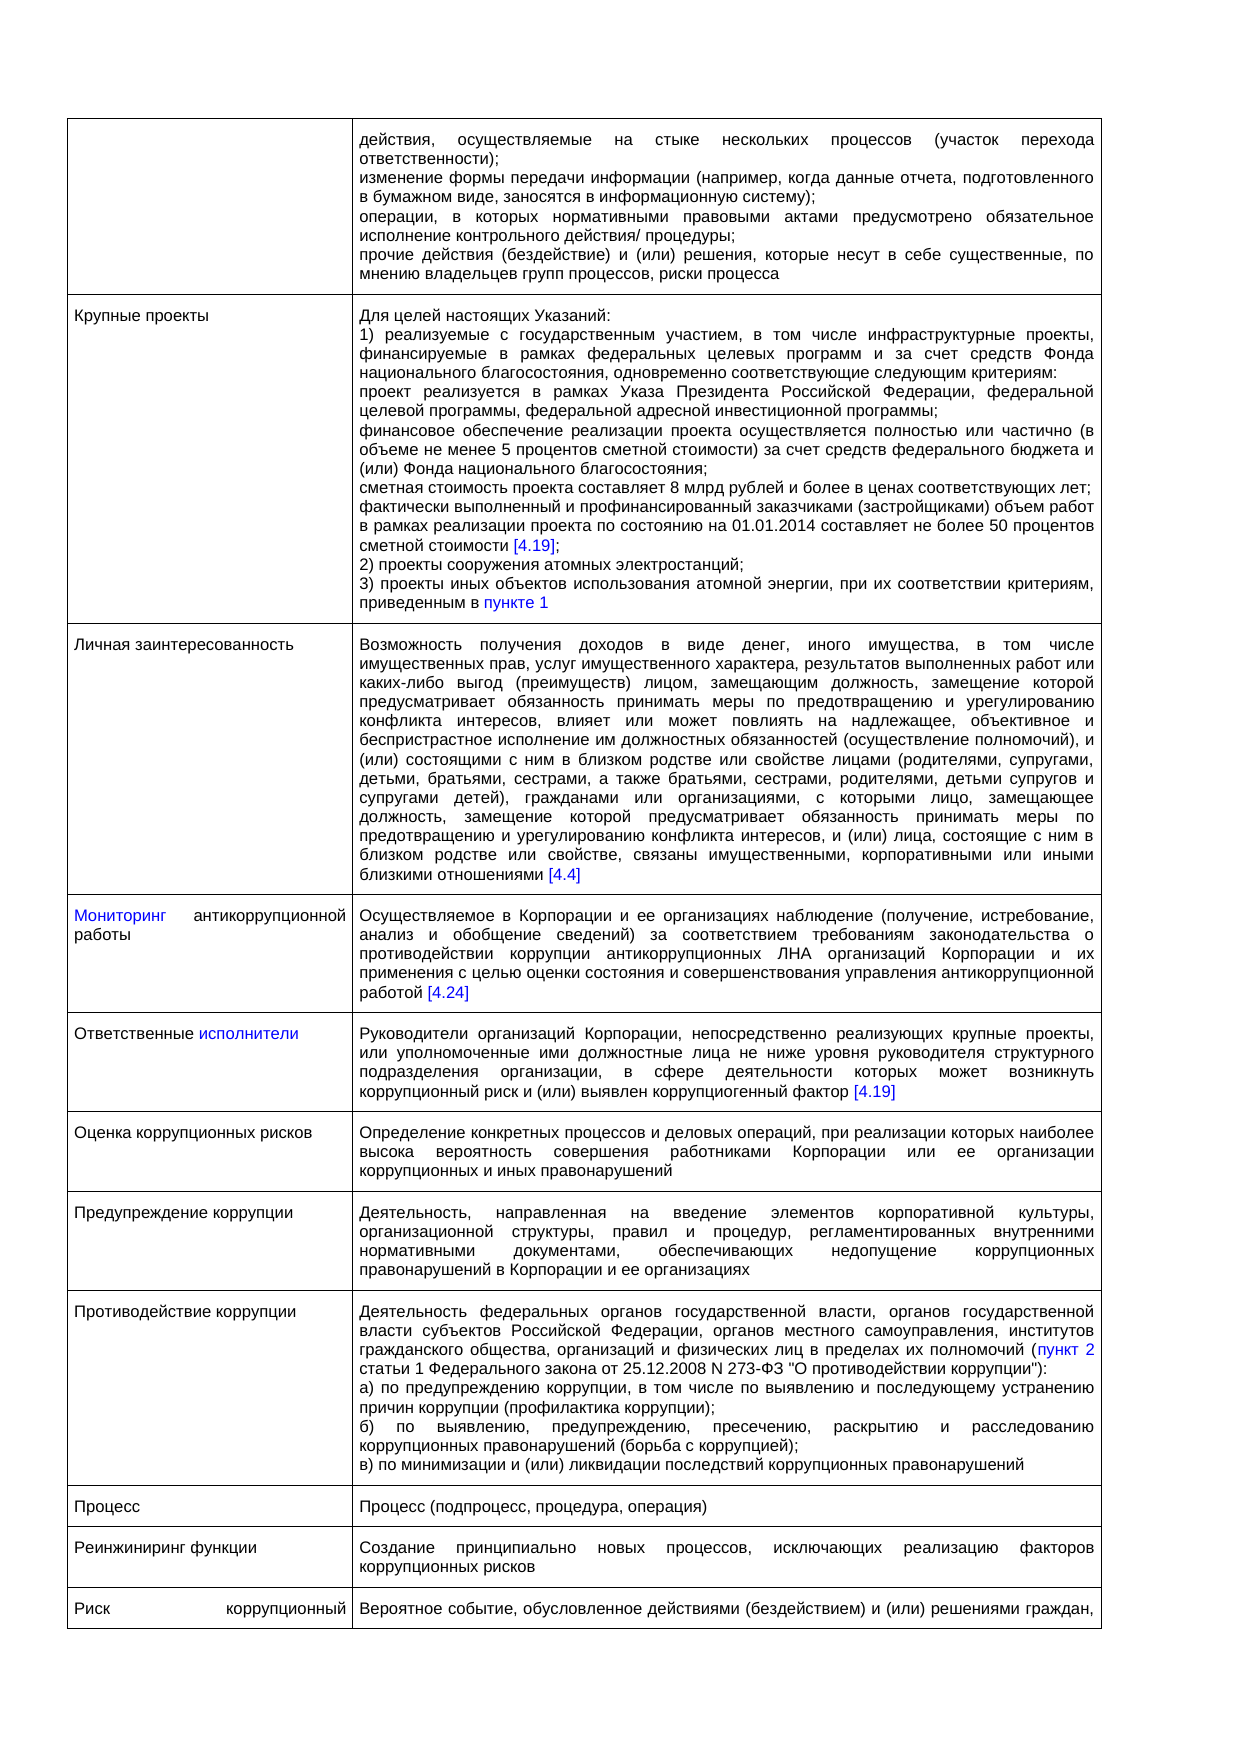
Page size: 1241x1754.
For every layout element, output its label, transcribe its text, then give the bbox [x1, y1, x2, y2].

table_cell Крупные проекты [68, 295, 352, 623]
table_cell Личная заинтересованность [68, 624, 352, 894]
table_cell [68, 1588, 352, 1628]
table_cell Мониторинг антикоррупционной работы [68, 895, 352, 1012]
table_cell Для целей настоящих Указаний: 1) реализуемые с государственным участием, в том числе инфраструктурные проекты, финансируемые в рамках федеральных целевых программ и за счет средств Фонда национального благосостояния, одновременно соответствующие следующим критериям: проект реализуется в рамках Указа Президента Российской Федерации, федеральной целевой программы, федеральной адресной инвестиционной программы; финансовое обеспечение реализации проекта осуществляется полностью или частично (в объеме не менее 5 процентов сметной стоимости) за счет средств федерального бюджета и (или) Фонда национального благосостояния; сметная стоимость проекта составляет 8 млрд рублей и более в ценах соответствующих лет; фактически выполненный и профинансированный заказчиками (застройщиками) объем работ в рамках реализации проекта по состоянию на 01.01.2014 составляет не более 50 процентов сметной стоимости [4.19]; 2) проекты сооружения атомных электростанций; 3) проекты иных объектов использования атомной энергии, при их соответствии критериям, приведенным в пункте 1 [353, 295, 1101, 623]
table_cell Деятельность федеральных органов государственной власти, органов государственной власти субъектов Российской Федерации, органов местного самоуправления, институтов гражданского общества, организаций и физических лиц в пределах их полномочий (пункт 2 статьи 1 Федерального закона от 25.12.2008 N 273-ФЗ "О противодействии коррупции"): а) по предупреждению коррупции, в том числе по выявлению и последующему устранению причин коррупции (профилактика коррупции); б) по выявлению, предупреждению, пресечению, раскрытию и расследованию коррупционных правонарушений (борьба с коррупцией); в) по минимизации и (или) ликвидации последствий коррупционных правонарушений [353, 1291, 1101, 1485]
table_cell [68, 119, 352, 294]
table_cell Противодействие коррупции [68, 1291, 352, 1485]
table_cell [353, 1588, 1101, 1628]
table_cell Реинжиниринг функции [68, 1527, 352, 1587]
table_cell Оценка коррупционных рисков [68, 1112, 352, 1191]
table_cell Руководители организаций Корпорации, непосредственно реализующих крупные проекты, или уполномоченные ими должностные лица не ниже уровня руководителя структурного подразделения организации, в сфере деятельности которых может возникнуть коррупционный риск и (или) выявлен коррупциогенный фактор [4.19] [353, 1013, 1101, 1111]
table_cell Процесс (подпроцесс, процедура, операция) [353, 1486, 1101, 1526]
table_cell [353, 119, 1101, 294]
table_cell Создание принципиально новых процессов, исключающих реализацию факторов коррупционных рисков [353, 1527, 1101, 1587]
table_cell Определение конкретных процессов и деловых операций, при реализации которых наиболее высока вероятность совершения работниками Корпорации или ее организации коррупционных и иных правонарушений [353, 1112, 1101, 1191]
table_cell Ответственные исполнители [68, 1013, 352, 1111]
table_cell Предупреждение коррупции [68, 1192, 352, 1290]
table_cell Осуществляемое в Корпорации и ее организациях наблюдение (получение, истребование, анализ и обобщение сведений) за соответствием требованиям законодательства о противодействии коррупции антикоррупционных ЛНА организаций Корпорации и их применения с целью оценки состояния и совершенствования управления антикоррупционной работой [4.24] [353, 895, 1101, 1012]
table_cell Процесс [68, 1486, 352, 1526]
table_cell Возможность получения доходов в виде денег, иного имущества, в том числе имущественных прав, услуг имущественного характера, результатов выполненных работ или каких-либо выгод (преимуществ) лицом, замещающим должность, замещение которой предусматривает обязанность принимать меры по предотвращению и урегулированию конфликта интересов, влияет или может повлиять на надлежащее, объективное и беспристрастное исполнение им должностных обязанностей (осуществление полномочий), и (или) состоящими с ним в близком родстве или свойстве лицами (родителями, супругами, детьми, братьями, сестрами, а также братьями, сестрами, родителями, детьми супругов и супругами детей), гражданами или организациями, с которыми лицо, замещающее должность, замещение которой предусматривает обязанность принимать меры по предотвращению и урегулированию конфликта интересов, и (или) лица, состоящие с ним в близком родстве или свойстве, связаны имущественными, корпоративными или иными близкими отношениями [4.4] [353, 624, 1101, 894]
table_cell Деятельность, направленная на введение элементов корпоративной культуры, организационной структуры, правил и процедур, регламентированных внутренними нормативными документами, обеспечивающих недопущение коррупционных правонарушений в Корпорации и ее организациях [353, 1192, 1101, 1290]
